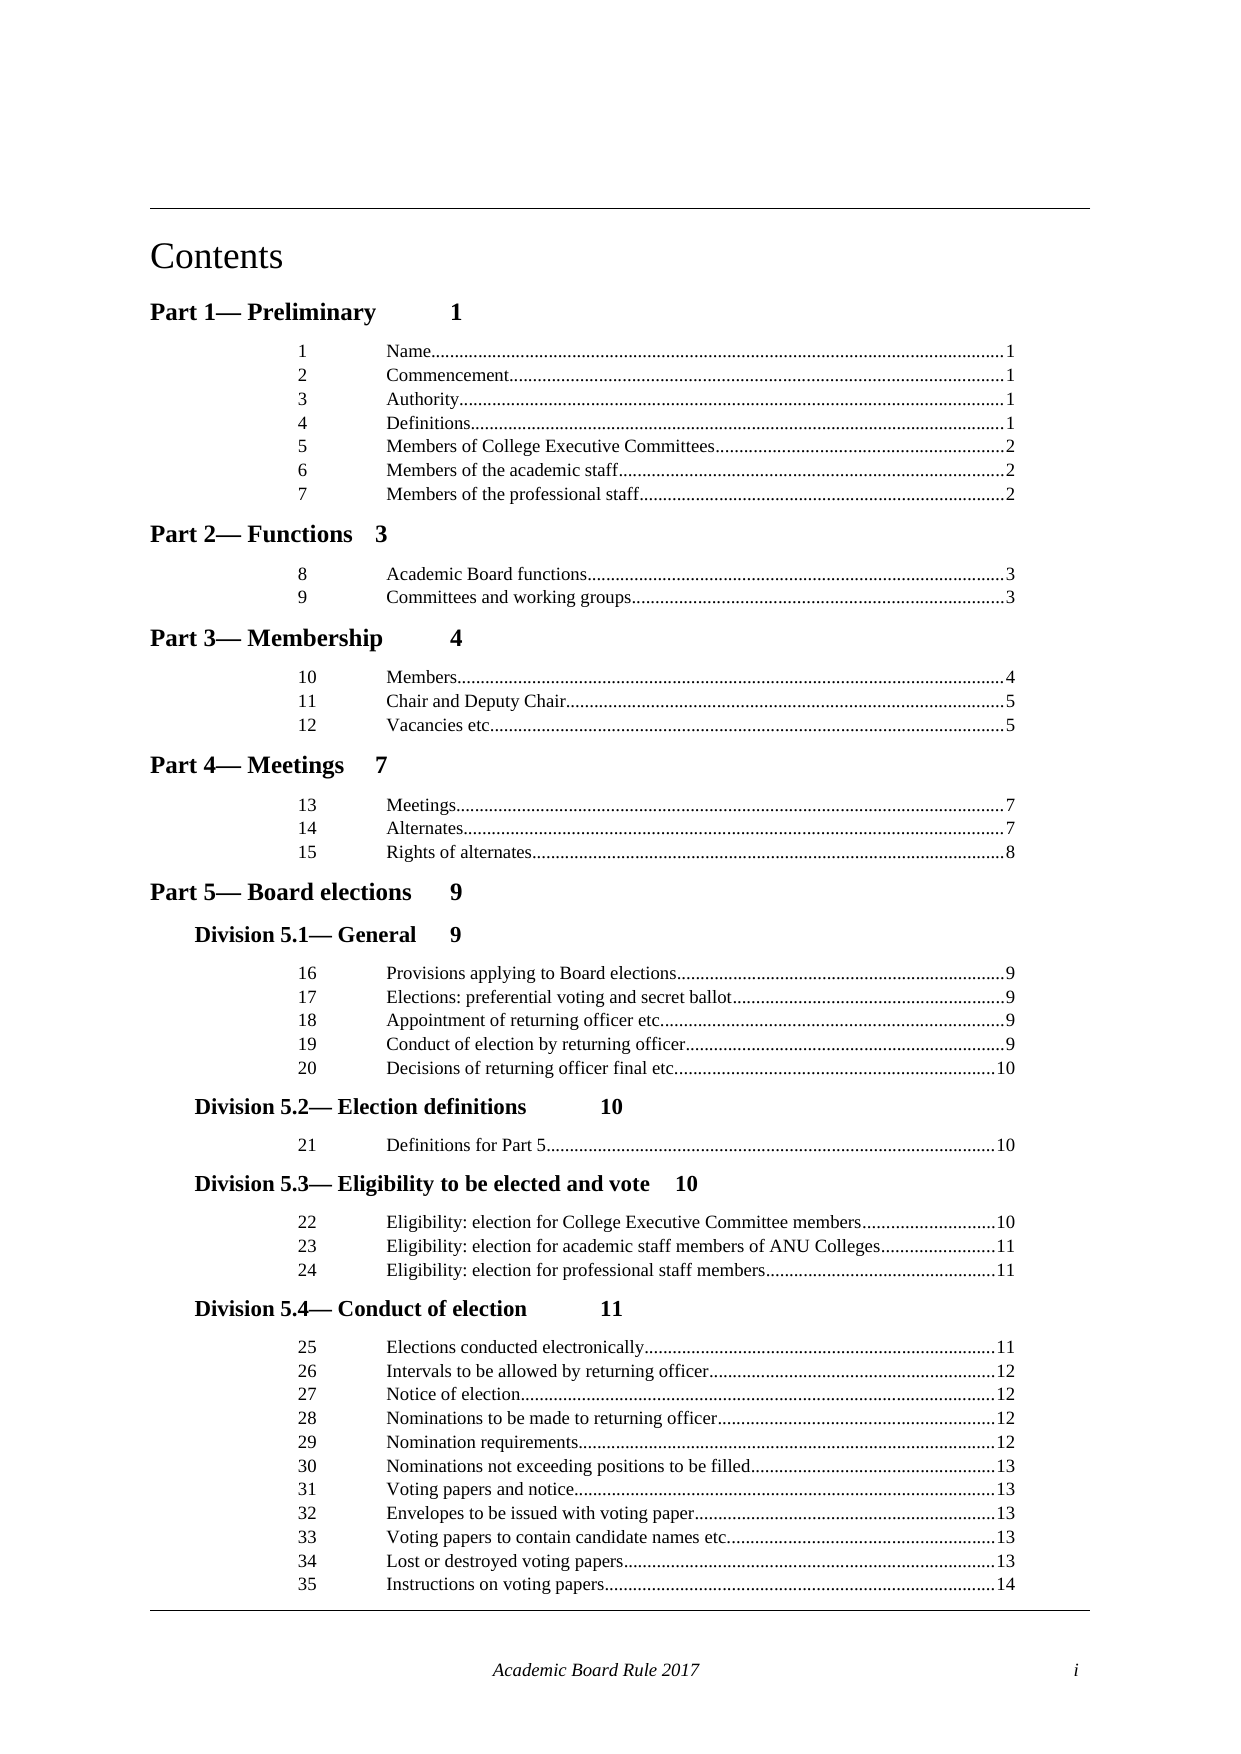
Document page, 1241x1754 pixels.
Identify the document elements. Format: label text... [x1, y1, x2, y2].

text 15 Rights of alternates 8 [298, 841, 1090, 863]
text 30 Nominations not exceeding positions to be filled 13 [298, 1454, 1090, 1476]
text 8 Academic Board functions 3 [298, 563, 1090, 584]
text 17 Elections: preferential voting and secret ballot 9 [298, 986, 1090, 1007]
text 31 Voting papers and notice 13 [298, 1478, 1090, 1500]
text 10 Members 4 [298, 666, 1090, 688]
text 32 Envelopes to be issued with voting paper 13 [298, 1502, 1090, 1524]
text 22 Eligibility: election for College Executive Committee members 10 [298, 1211, 1090, 1233]
text 13 Meetings 7 [298, 793, 1090, 815]
text 14 Alternates 7 [298, 817, 1090, 839]
text 19 Conduct of election by returning officer 9 [298, 1033, 1090, 1054]
text 28 Nominations to be made to returning officer 12 [298, 1407, 1090, 1429]
text 3 Authority 1 [298, 388, 1090, 409]
text 26 Intervals to be allowed by returning officer 12 [298, 1359, 1090, 1381]
text 29 Nomination requirements 12 [298, 1431, 1090, 1452]
text Contents [150, 234, 1090, 277]
text 2 Commencement 1 [298, 364, 1090, 386]
text Part 1— Preliminary 1 [150, 297, 1090, 326]
text Division 5.4— Conduct of election 11 [194, 1295, 1090, 1321]
text Part 4— Meetings 7 [150, 750, 1090, 779]
text 5 Members of College Executive Committees 2 [298, 435, 1090, 457]
text 34 Lost or destroyed voting papers 13 [298, 1549, 1090, 1571]
text 7 Members of the professional staff 2 [298, 483, 1090, 504]
text Division 5.2— Election definitions 10 [194, 1093, 1090, 1119]
text 27 Notice of election 12 [298, 1383, 1090, 1405]
text 4 Definitions 1 [298, 412, 1090, 433]
text Part 3— Membership 4 [150, 623, 1090, 651]
text 24 Eligibility: election for professional staff members 11 [298, 1259, 1090, 1280]
text 33 Voting papers to contain candidate names etc. 13 [298, 1526, 1090, 1547]
text 20 Decisions of returning officer final etc. 10 [298, 1057, 1090, 1078]
text 35 Instructions on voting papers 14 [298, 1573, 1090, 1595]
text 18 Appointment of returning officer etc. 9 [298, 1009, 1090, 1031]
text 9 Committees and working groups 3 [298, 586, 1090, 608]
text 21 Definitions for Part 5 10 [298, 1134, 1090, 1156]
text 12 Vacancies etc. 5 [298, 714, 1090, 735]
text 25 Elections conducted electronically 11 [298, 1336, 1090, 1357]
text Division 5.1— General 9 [194, 921, 1090, 947]
text 6 Members of the academic staff 2 [298, 459, 1090, 481]
text Division 5.3— Eligibility to be elected and vote 10 [194, 1170, 1090, 1197]
text 1 Name 1 [298, 340, 1090, 362]
text 23 Eligibility: election for academic staff members of ANU Colleges 11 [298, 1235, 1090, 1256]
text 16 Provisions applying to Board elections 9 [298, 962, 1090, 983]
text Part 2— Functions 3 [150, 519, 1090, 548]
text 11 Chair and Deputy Chair 5 [298, 690, 1090, 712]
text Part 5— Board elections 9 [150, 877, 1090, 906]
